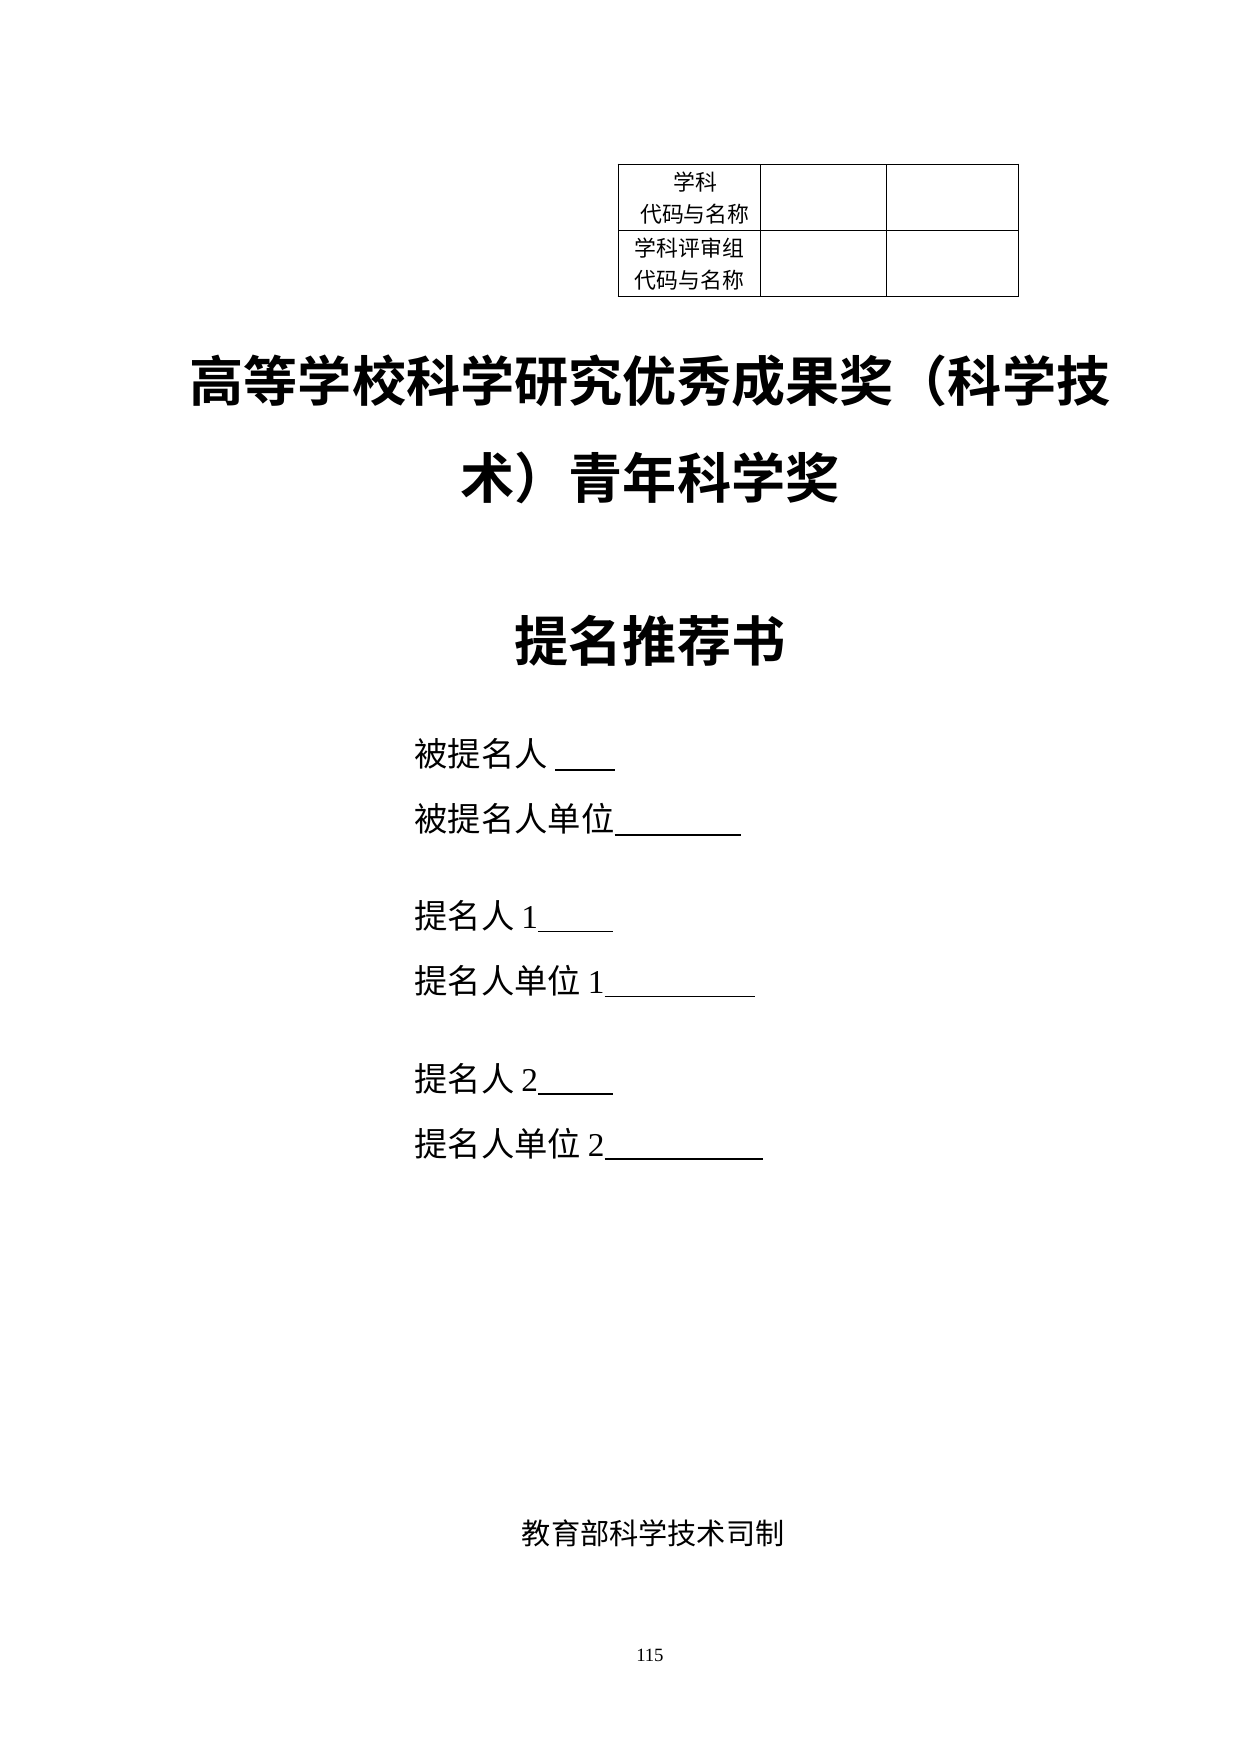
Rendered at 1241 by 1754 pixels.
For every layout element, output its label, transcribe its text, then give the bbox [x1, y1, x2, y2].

text 提名人单位1 [148, 947, 1152, 1012]
text 提名人1 [148, 882, 1152, 947]
text 高等学校科学研究优秀成果奖（科学技术）青年科学奖 [148, 329, 1152, 524]
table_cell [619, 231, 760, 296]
text 被提名人单位 [148, 784, 1152, 849]
text 被提名人 [148, 719, 1152, 784]
text 教育部科学技术司制 [148, 1499, 1152, 1564]
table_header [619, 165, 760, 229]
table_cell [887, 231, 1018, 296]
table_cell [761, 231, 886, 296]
text 提名人单位2 [148, 1109, 1152, 1174]
text 提名推荐书 [148, 589, 1152, 687]
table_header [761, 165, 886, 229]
text 提名人2 [148, 1044, 1152, 1109]
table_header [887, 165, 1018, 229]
